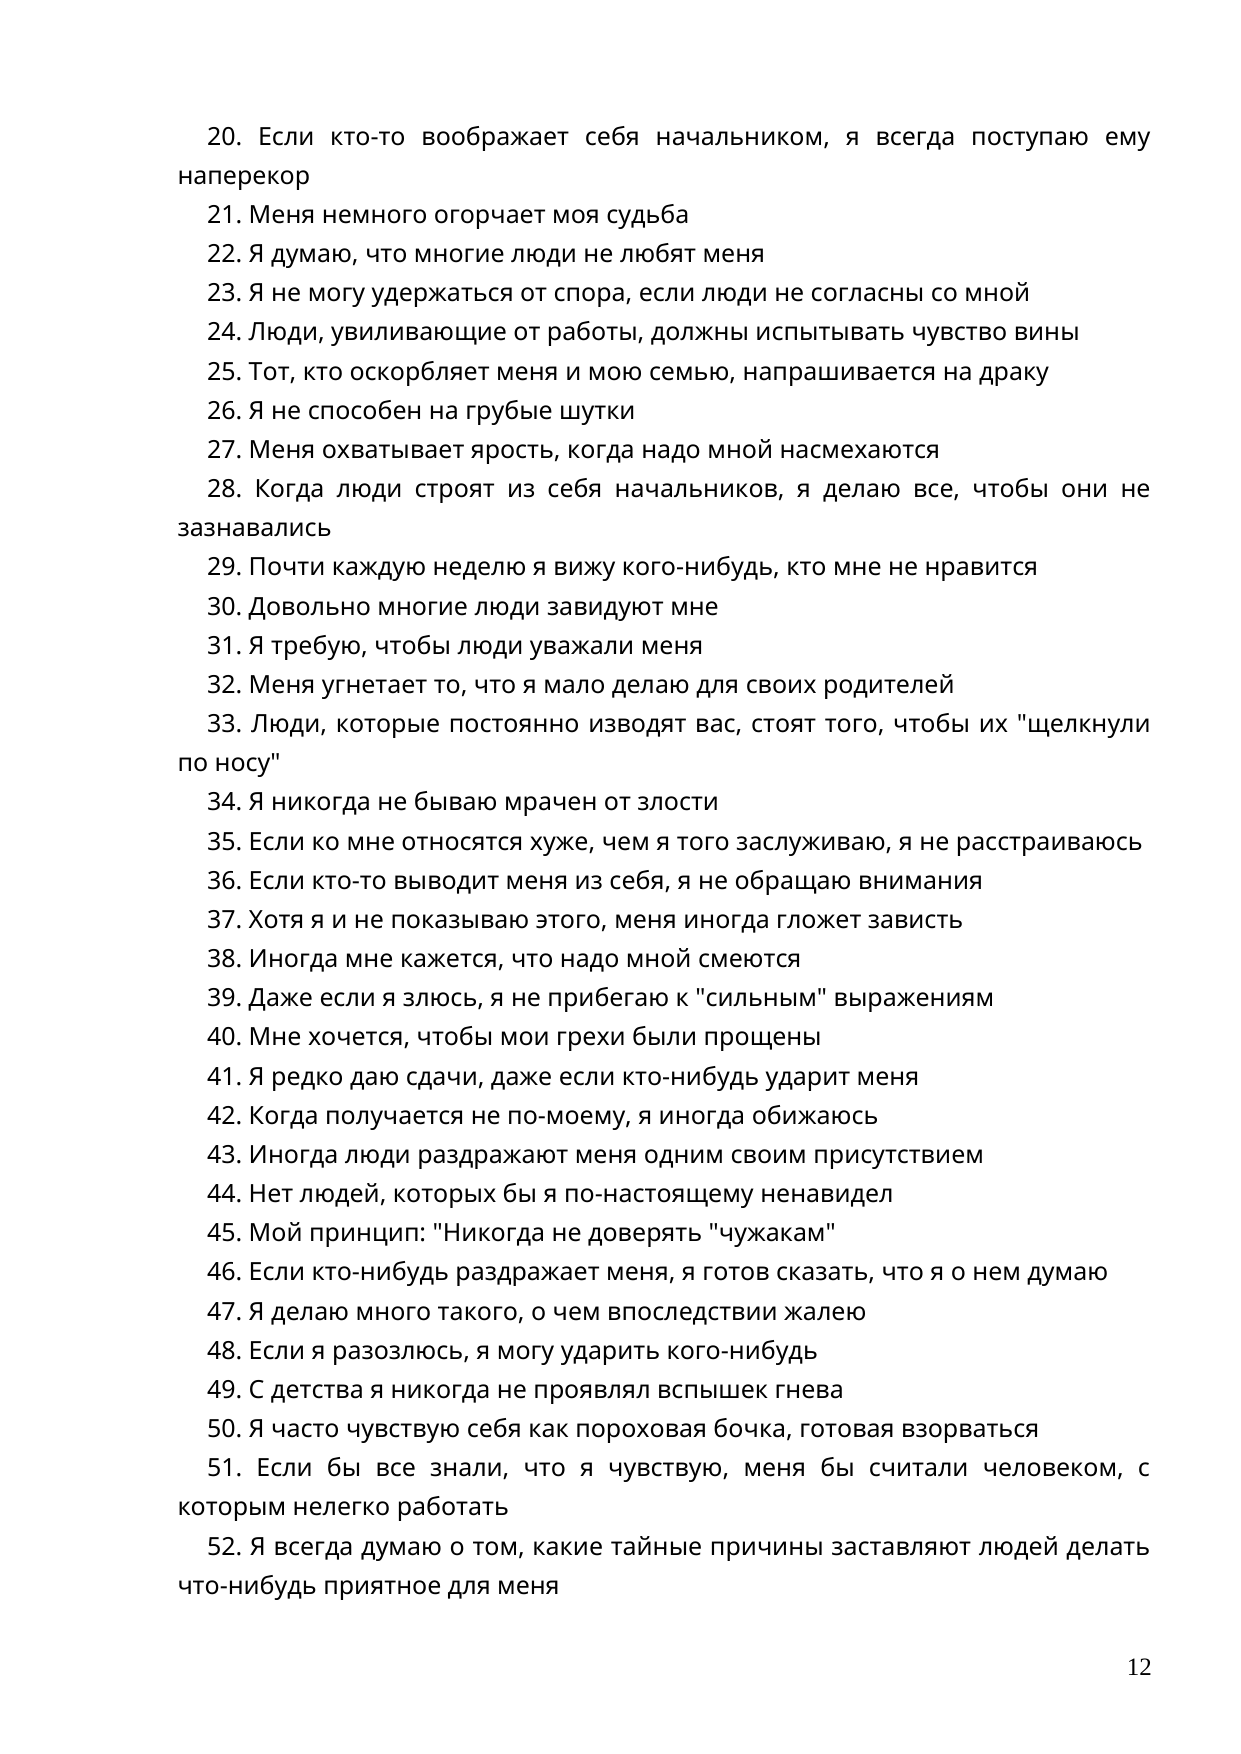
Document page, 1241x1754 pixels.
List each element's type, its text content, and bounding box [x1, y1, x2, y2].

text 39. Даже если я злюсь, я не прибегаю к "сильным" выражениям [177, 980, 1152, 1014]
text 49. С детства я никогда не проявлял вспышек гнева [177, 1371, 1152, 1406]
text 26. Я не способен на грубые шутки [177, 392, 1152, 426]
text 44. Нет людей, которых бы я по-настоящему ненавидел [177, 1176, 1152, 1210]
text 37. Хотя я и не показываю этого, меня иногда гложет зависть [177, 901, 1152, 936]
text 43. Иногда люди раздражают меня одним своим присутствием [177, 1136, 1152, 1171]
text 38. Иногда мне кажется, что надо мной смеются [177, 941, 1152, 975]
text 28. Когда люди строят из себя начальников, я делаю все, чтобы они не зазнавались [177, 471, 1152, 544]
text 32. Меня угнетает то, что я мало делаю для своих родителей [177, 666, 1152, 701]
text 21. Меня немного огорчает моя судьба [177, 196, 1152, 231]
text 36. Если кто-то выводит меня из себя, я не обращаю внимания [177, 862, 1152, 896]
text 45. Мой принцип: "Никогда не доверять "чужакам" [177, 1215, 1152, 1249]
text 25. Тот, кто оскорбляет меня и мою семью, напрашивается на драку [177, 353, 1152, 387]
text 27. Меня охватывает ярость, когда надо мной насмехаются [177, 431, 1152, 466]
text 42. Когда получается не по-моему, я иногда обижаюсь [177, 1097, 1152, 1131]
text 30. Довольно многие люди завидуют мне [177, 588, 1152, 622]
text 51. Если бы все знали, что я чувствую, меня бы считали человеком, с которым нелегко работать [177, 1450, 1152, 1523]
text 52. Я всегда думаю о том, какие тайные причины заставляют людей делать что-нибудь приятное для меня [177, 1528, 1152, 1601]
text 47. Я делаю много такого, о чем впоследствии жалею [177, 1293, 1152, 1327]
text 50. Я часто чувствую себя как пороховая бочка, готовая взорваться [177, 1411, 1152, 1445]
text 23. Я не могу удержаться от спора, если люди не согласны со мной [177, 275, 1152, 309]
text 35. Если ко мне относятся хуже, чем я того заслуживаю, я не расстраиваюсь [177, 823, 1152, 857]
text 29. Почти каждую неделю я вижу кого-нибудь, кто мне не нравится [177, 549, 1152, 583]
text 31. Я требую, чтобы люди уважали меня [177, 627, 1152, 661]
text 48. Если я разозлюсь, я могу ударить кого-нибудь [177, 1332, 1152, 1366]
text 24. Люди, увиливающие от работы, должны испытывать чувство вины [177, 314, 1152, 348]
text 34. Я никогда не бываю мрачен от злости [177, 784, 1152, 818]
text 20. Если кто-то воображает себя начальником, я всегда поступаю ему наперекор [177, 118, 1152, 191]
text 40. Мне хочется, чтобы мои грехи были прощены [177, 1019, 1152, 1053]
text 22. Я думаю, что многие люди не любят меня [177, 236, 1152, 270]
text 33. Люди, которые постоянно изводят вас, стоят того, чтобы их "щелкнули по носу" [177, 706, 1152, 779]
text 41. Я редко даю сдачи, даже если кто-нибудь ударит меня [177, 1058, 1152, 1092]
text 46. Если кто-нибудь раздражает меня, я готов сказать, что я о нем думаю [177, 1254, 1152, 1288]
